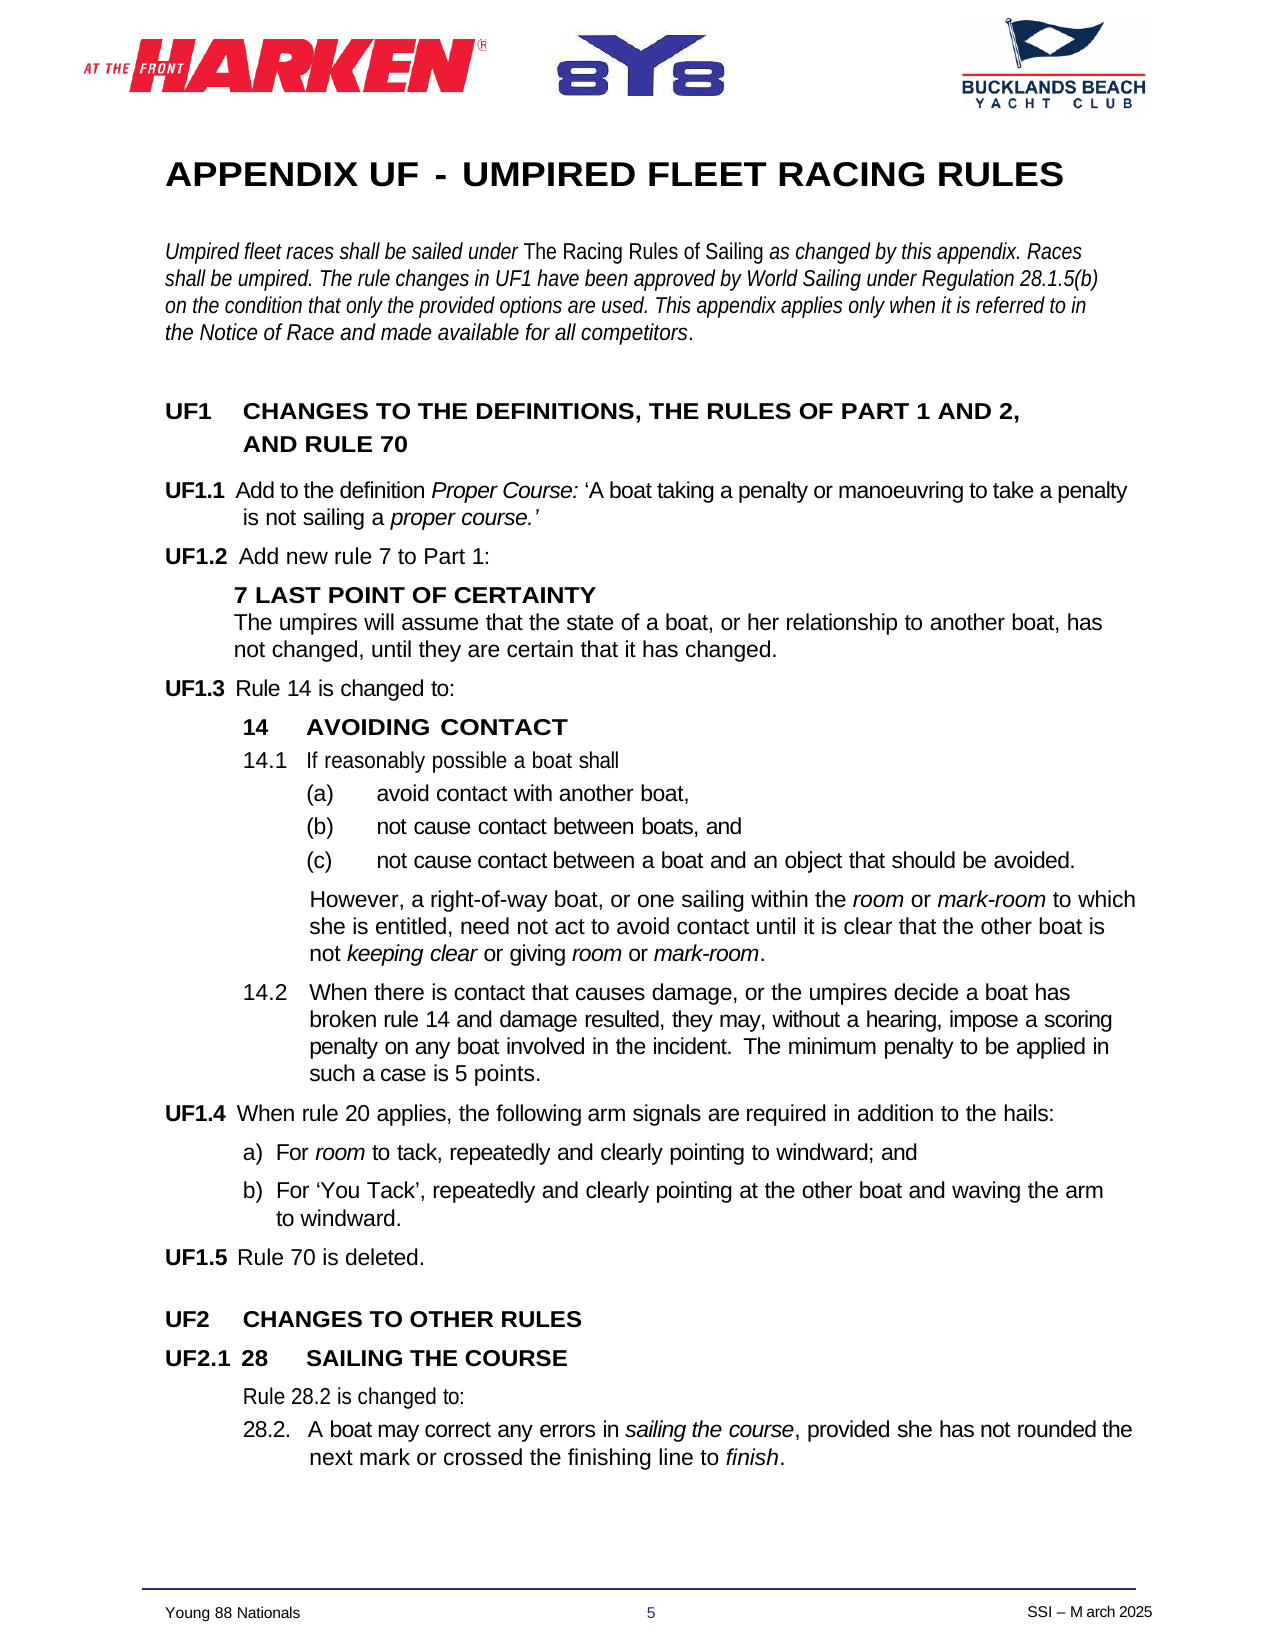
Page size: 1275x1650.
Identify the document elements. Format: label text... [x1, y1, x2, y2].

text UF1.1 Add to the definition Proper Course: ‘A boat taking a penalty or manoeuvring to take a penalty is not sailing a proper course.’ [165, 477, 1137, 530]
list not cause contact between a boat and an object that should be avoided. [306, 847, 1162, 873]
list If reasonably possible a boat shall [243, 747, 1162, 773]
text Umpired fleet races shall be sailed under The Racing Rules of Sailing as changed by this appendix. Races shall be umpired. The rule changes in UF1 have been approved by World Sailing under Regulation 28.1.5(b) on the condition that only the provided options are used. This appendix applies only when it is referred to in the Notice of Race and made available for all competitors. [165, 238, 1110, 346]
text However, a right-of-way boat, or one sailing within the room or mark-room to which she is entitled, need not act to avoid contact until it is clear that the other boat is not keeping clear or giving room or mark-room. [309, 886, 1137, 966]
picture [554, 30, 730, 96]
picture [83, 39, 487, 93]
list When there is contact that causes damage, or the umpires decide a boat has broken rule 14 and damage resulted, they may, without a hearing, impose a scoring penalty on any boat involved in the incident. The minimum penalty to be applied in such a case is 5 points. [243, 979, 1132, 1087]
subtitle 7 LAST POINT OF CERTAINTY [234, 582, 1162, 608]
subtitle UF1 CHANGES TO THE DEFINITIONS, THE RULES OF PART 1 AND 2, AND RULE 70 [165, 398, 1074, 458]
subtitle UF2 CHANGES TO OTHER RULES UF2.1 28 SAILING THE COURSE [165, 1306, 591, 1371]
list avoid contact with another boat, [306, 780, 1162, 807]
text The umpires will assume that the state of a boat, or her relationship to another boat, has not changed, until they are certain that it has changed. [234, 609, 1137, 662]
text UF1.4 When rule 20 applies, the following arm signals are required in addition to the hails: [165, 1099, 1162, 1126]
text UF1.2 Add new rule 7 to Part 1: [165, 543, 1162, 569]
text Rule 28.2 is changed to: [243, 1384, 1162, 1410]
text UF1.5 Rule 70 is deleted. [165, 1243, 1162, 1270]
text UF1.3 Rule 14 is changed to: [165, 675, 1162, 701]
subtitle AVOIDING CONTACT [243, 714, 1162, 740]
list not cause contact between boats, and [306, 813, 1162, 840]
list For room to tack, repeatedly and clearly pointing to windward; and [243, 1138, 1162, 1165]
text 28.2. A boat may correct any errors in sailing the course, provided she has not rounded the next mark or crossed the finishing line to finish. [243, 1416, 1137, 1470]
list For ‘You Tack’, repeatedly and clearly pointing at the other boat and waving the arm to windward. [243, 1177, 1110, 1231]
text APPENDIX UF - UMPIRED FLEET RACING RULES [165, 154, 1162, 194]
picture [961, 18, 1146, 113]
